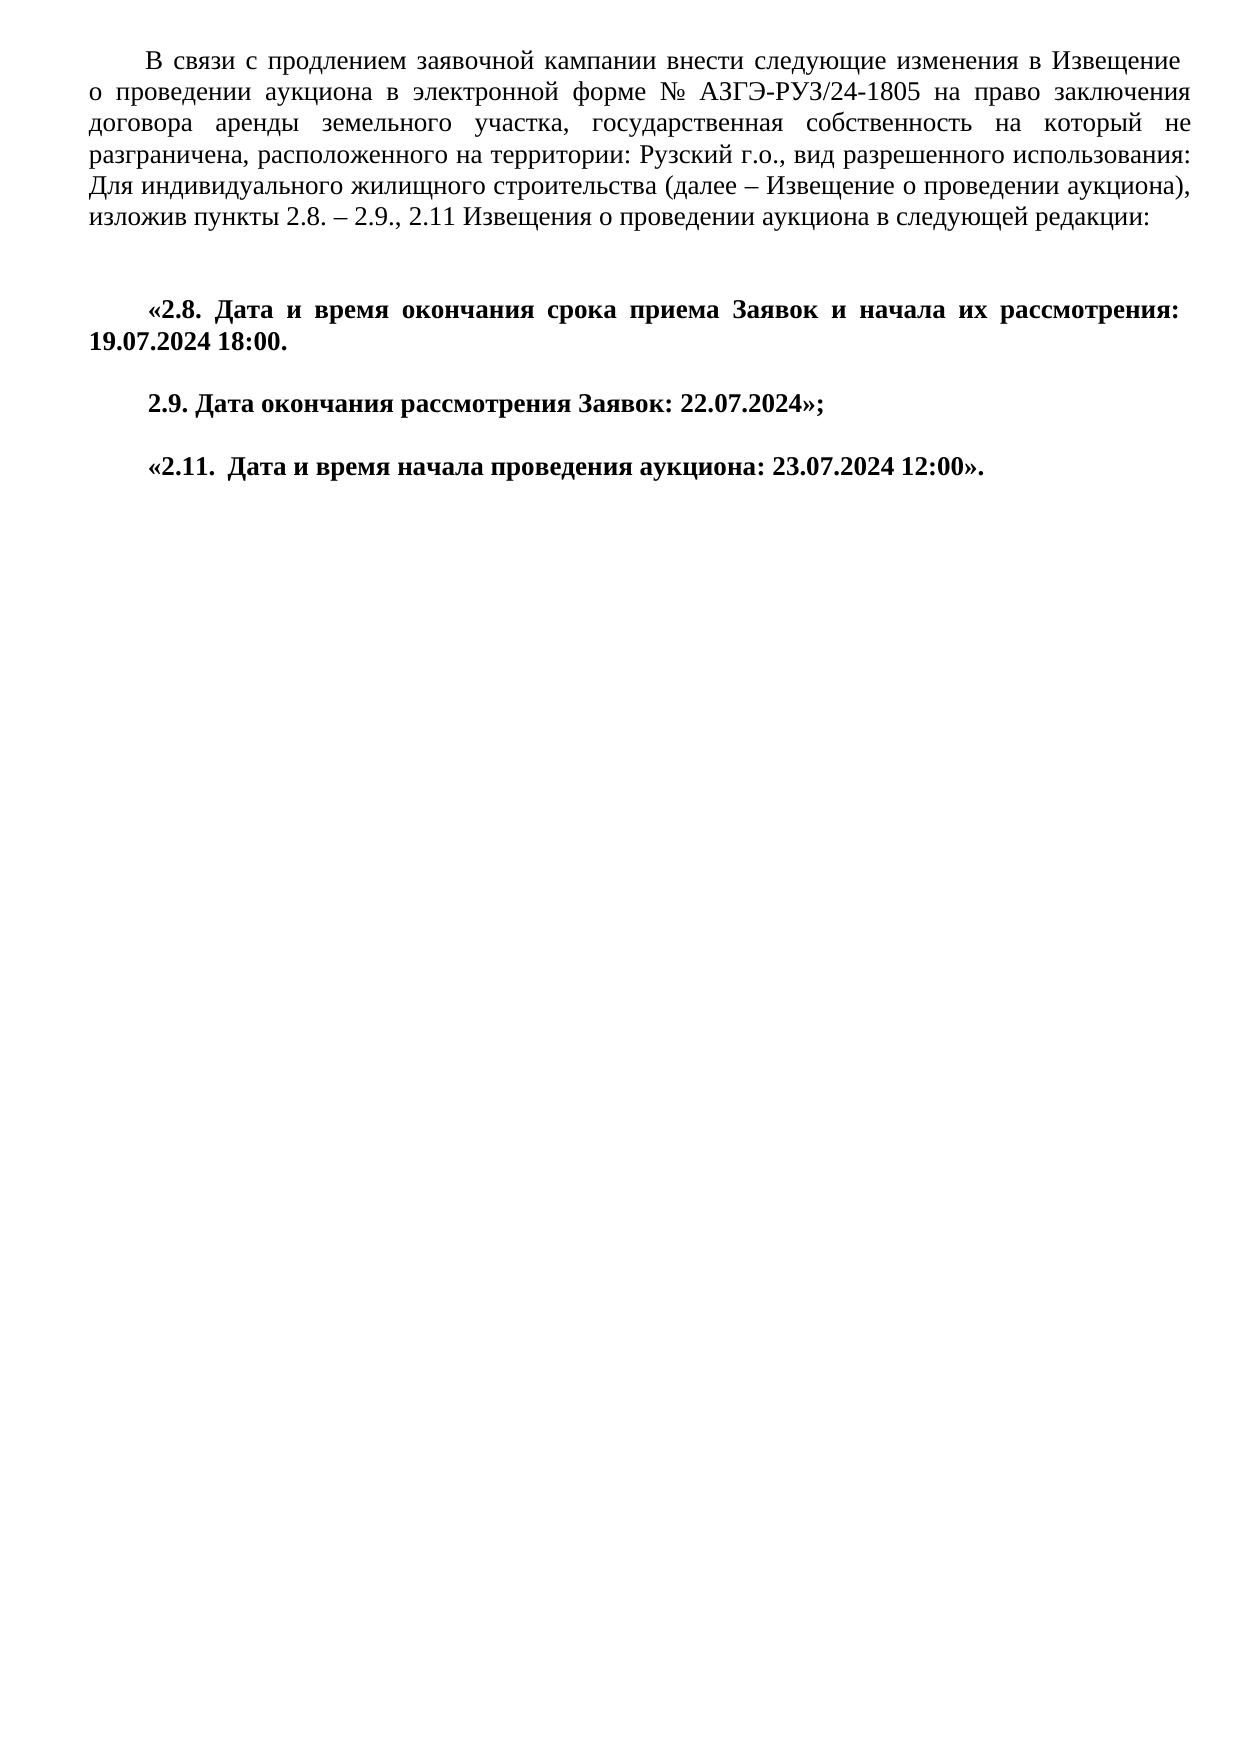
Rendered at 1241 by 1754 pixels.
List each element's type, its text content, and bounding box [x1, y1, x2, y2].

subtitle «2.11. Дата и время начала проведения аукциона: 23.07.2024 12:00». [89, 450, 1180, 482]
text 2.9. Дата окончания рассмотрения Заявок: 22.07.2024»; [89, 387, 1192, 418]
subtitle «2.8. Дата и время окончания срока приема Заявок и начала их рассмотрения: 19.07.2024 18:00. [89, 293, 1181, 356]
text В связи с продлением заявочной кампании внести следующие изменения в Извещение о проведении аукциона в электронной форме № АЗГЭ-РУЗ/24-1805 на право заключения договора аренды земельного участка, государственная собственность на который не разграничена, расположенного на территории: Рузский г.о., вид разрешенного использования: Для индивидуального жилищного строительства (далее – Извещение о проведении аукциона), изложив пункты 2.8. – 2.9., 2.11 Извещения о проведении аукциона в следующей редакции: [89, 44, 1192, 231]
